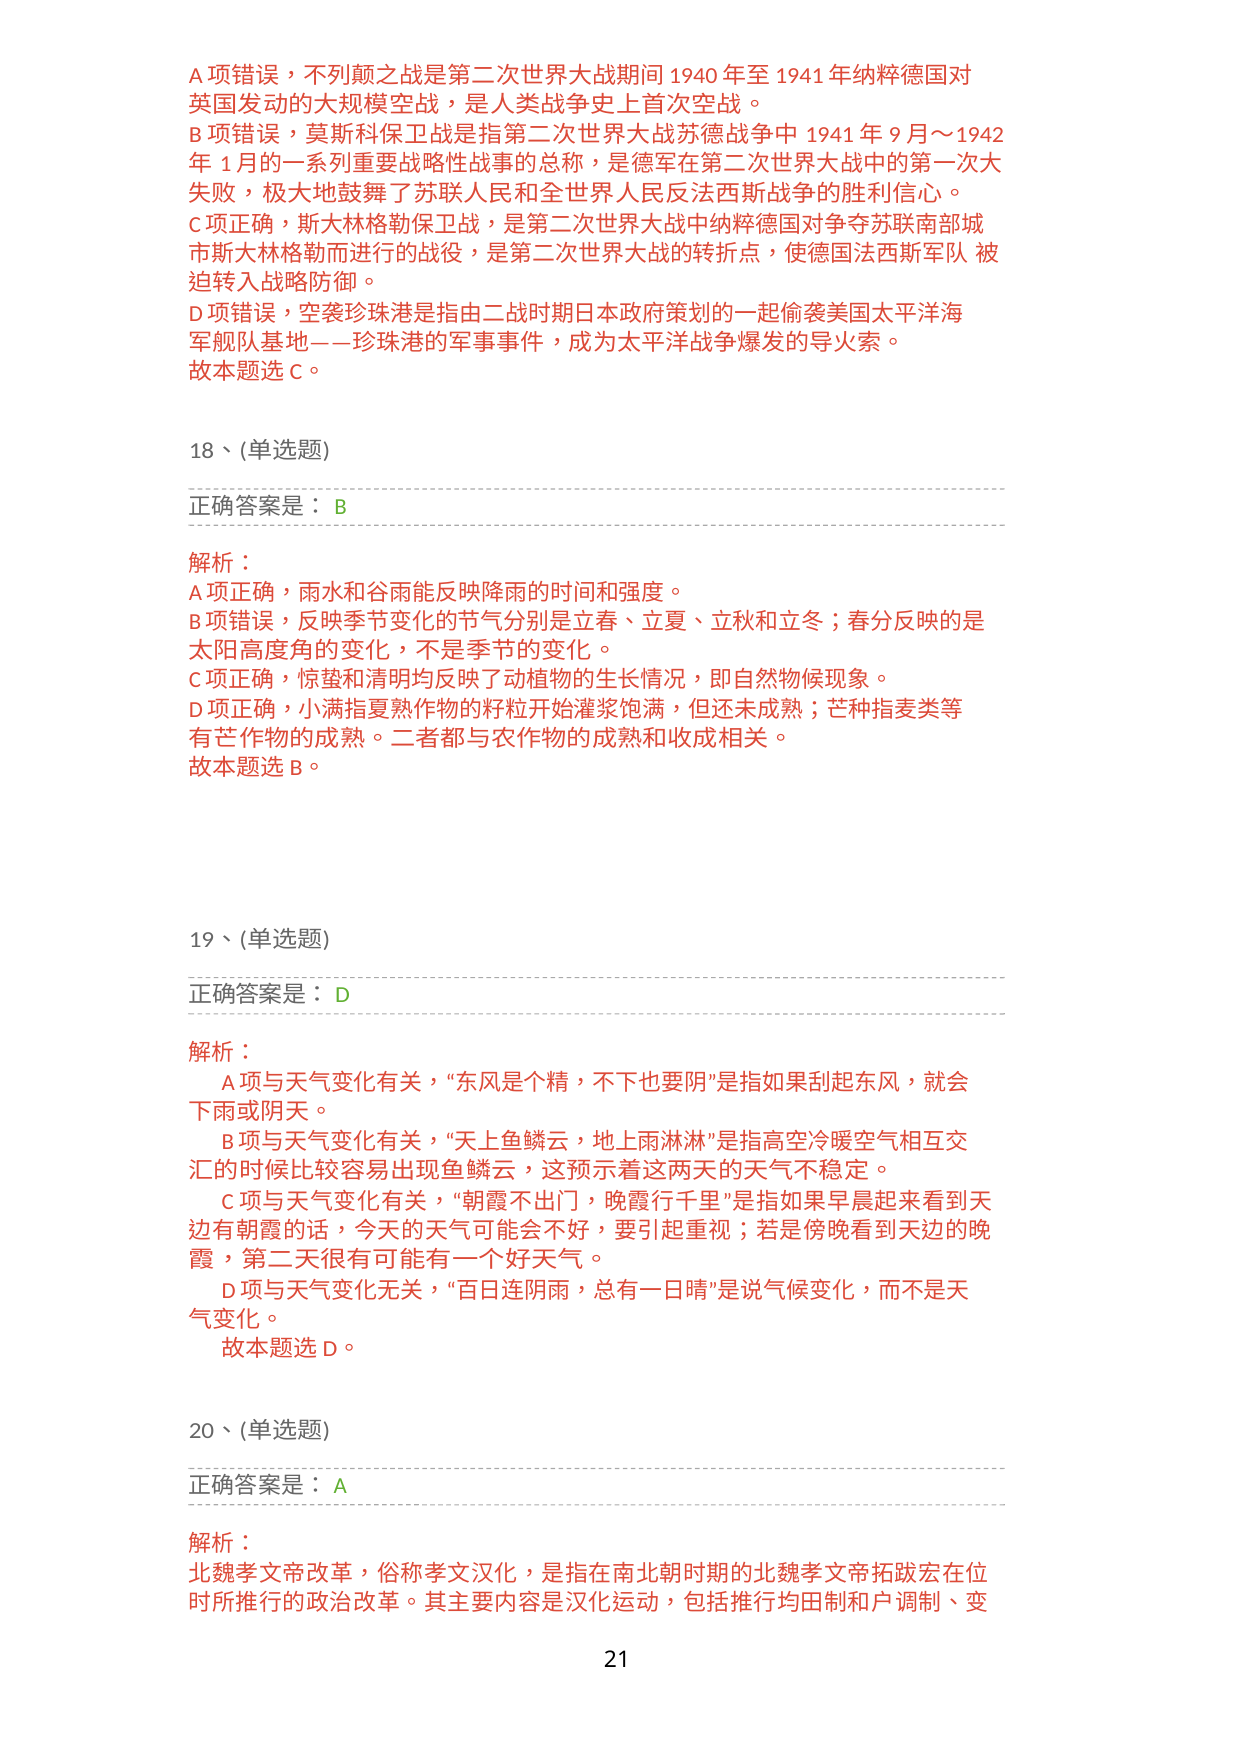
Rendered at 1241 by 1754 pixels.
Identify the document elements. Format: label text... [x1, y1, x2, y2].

text D项错误，空袭珍珠港是指由二战时期日本政府策划的一起偷袭美国太平洋海 军舰队基地——珍珠港的军事事件，成为太平洋战争爆发的导火索。 [188, 297, 984, 357]
text 正确答案是： A [188, 1465, 1065, 1501]
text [188, 1557, 989, 1617]
text 19、(单选题) [188, 923, 1065, 954]
text 解析： [188, 1037, 1065, 1066]
text 故本题选D。 [221, 1334, 1065, 1362]
text A项错误，不列颠之战是第二次世界大战期间1940年至1941年纳粹德国对英国发动的大规模空战，是人类战争史上首次空战。 [188, 60, 984, 119]
text 解析： [188, 549, 1065, 577]
text B项错误，反映季节变化的节气分别是立春、立夏、立秋和立冬；春分反映的是太阳高度角的变化，不是季节的变化。 [188, 606, 1005, 665]
text 故本题选B。 [188, 753, 1065, 782]
text 18、(单选题) [188, 434, 1065, 465]
text C项正确，斯大林格勒保卫战，是第二次世界大战中纳粹德国对争夺苏联南部城 市斯大林格勒而进行的战役，是第二次世界大战的转折点，使德国法西斯军队 被迫转入战略防御。 [188, 208, 1006, 297]
text 解析： [188, 1528, 1065, 1557]
text B项错误，莫斯科保卫战是指第二次世界大战苏德战争中1941年9月～1942年 1月的一系列重要战略性战事的总称，是德军在第二次世界大战中的第一次大失败，极大地鼓舞了苏联人民和全世界人民反法西斯战争的胜利信心。 [188, 119, 1004, 208]
text D项正确，小满指夏熟作物的籽粒开始灌浆饱满，但还未成熟；芒种指麦类等有芒作物的成熟。二者都与农作物的成熟和收成相关。 [188, 694, 984, 753]
text C项与天气变化有关，“朝霞不出门，晚霞行千里”是指如果早晨起来看到天 边有朝霞的话，今天的天气可能会不好，要引起重视；若是傍晚看到天边的晚霞，第二天很有可能有一个好天气。 [188, 1185, 992, 1274]
text D项与天气变化无关，“百日连阴雨，总有一日晴”是说气候变化，而不是天 气变化。 [188, 1274, 994, 1334]
text A项与天气变化有关，“东风是个精，不下也要阴”是指如果刮起东风，就会 下雨或阴天。 [188, 1066, 992, 1126]
text A项正确，雨水和谷雨能反映降雨的时间和强度。 [188, 577, 1065, 606]
text 故本题选C。 [188, 357, 1065, 385]
text 正确答案是： B [188, 486, 1065, 521]
text B项与天气变化有关，“天上鱼鳞云，地上雨淋淋”是指高空冷暖空气相互交 汇的时候比较容易出现鱼鳞云，这预示着这两天的天气不稳定。 [188, 1126, 992, 1185]
text 20、(单选题) [188, 1414, 1065, 1445]
text 正确答案是： D [188, 974, 1065, 1010]
text C项正确，惊蛰和清明均反映了动植物的生长情况，即自然物候现象。 [188, 665, 1065, 693]
